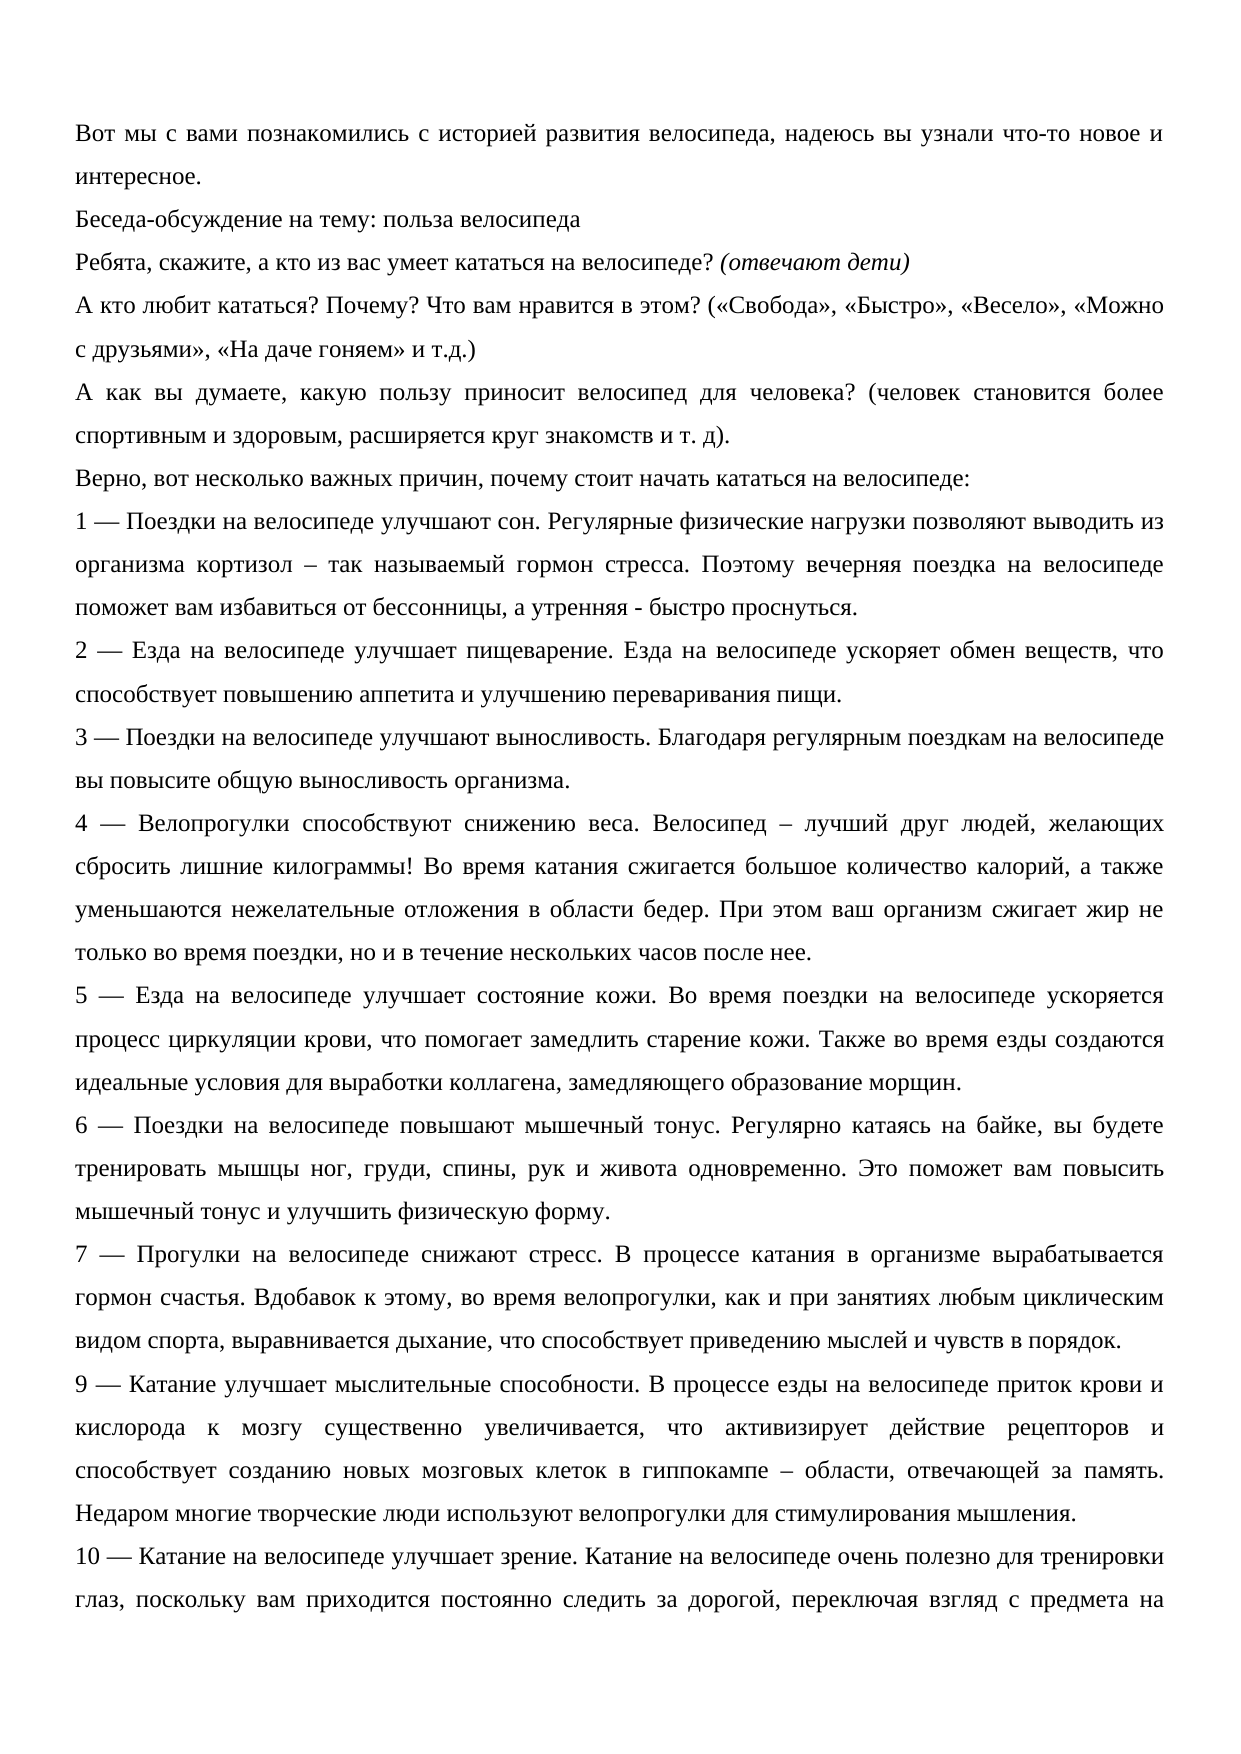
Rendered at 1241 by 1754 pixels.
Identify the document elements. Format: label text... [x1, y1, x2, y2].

text Ребята, скажите, а кто из вас умеет кататься на велосипеде? (отвечают дети) [75, 247, 1165, 276]
text Вот мы с вами познакомились с историей развития велосипеда, надеюсь вы узнали что-то новое и интересное. [75, 118, 1165, 190]
text 6 — Поездки на велосипеде повышают мышечный тонус. Регулярно катаясь на байке, вы будете тренировать мышцы ног, груди, спины, рук и живота одновременно. Это поможет вам повысить мышечный тонус и улучшить физическую форму. [75, 1110, 1165, 1225]
text 7 — Прогулки на велосипеде снижают стресс. В процессе катания в организме вырабатывается гормон счастья. Вдобавок к этому, во время велопрогулки, как и при занятиях любым циклическим видом спорта, выравнивается дыхание, что способствует приведению мыслей и чувств в порядок. [75, 1239, 1165, 1354]
text 9 — Катание улучшает мыслительные способности. В процессе езды на велосипеде приток крови и кислорода к мозгу существенно увеличивается, что активизирует действие рецепторов и способствует созданию новых мозговых клеток в гиппокампе – области, отвечающей за память. Недаром многие творческие люди используют велопрогулки для стимулирования мышления. [75, 1369, 1165, 1527]
text Беседа-обсуждение на тему: польза велосипеда [75, 204, 1165, 233]
text 5 — Езда на велосипеде улучшает состояние кожи. Во время поездки на велосипеде ускоряется процесс циркуляции крови, что помогает замедлить старение кожи. Также во время езды создаются идеальные условия для выработки коллагена, замедляющего образование морщин. [75, 981, 1165, 1096]
text 2 — Езда на велосипеде улучшает пищеварение. Езда на велосипеде ускоряет обмен веществ, что способствует повышению аппетита и улучшению переваривания пищи. [75, 636, 1165, 707]
text 4 — Велопрогулки способствуют снижению веса. Велосипед – лучший друг людей, желающих сбросить лишние килограммы! Во время катания сжигается большое количество калорий, а также уменьшаются нежелательные отложения в области бедер. При этом ваш организм сжигает жир не только во время поездки, но и в течение нескольких часов после нее. [75, 808, 1165, 966]
text 1 — Поездки на велосипеде улучшают сон. Регулярные физические нагрузки позволяют выводить из организма кортизол – так называемый гормон стресса. Поэтому вечерняя поездка на велосипеде поможет вам избавиться от бессонницы, а утренняя - быстро проснуться. [75, 506, 1165, 621]
text А как вы думаете, какую пользу приносит велосипед для человека? (человек становится более спортивным и здоровым, расширяется круг знакомств и т. д). [75, 377, 1165, 449]
text 3 — Поездки на велосипеде улучшают выносливость. Благодаря регулярным поездкам на велосипеде вы повысите общую выносливость организма. [75, 722, 1165, 794]
text А кто любит кататься? Почему? Что вам нравится в этом? («Свобода», «Быстро», «Весело», «Можно с друзьями», «На даче гоняем» и т.д.) [75, 291, 1165, 362]
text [75, 1541, 1165, 1613]
text Верно, вот несколько важных причин, почему стоит начать кататься на велосипеде: [75, 463, 1165, 492]
